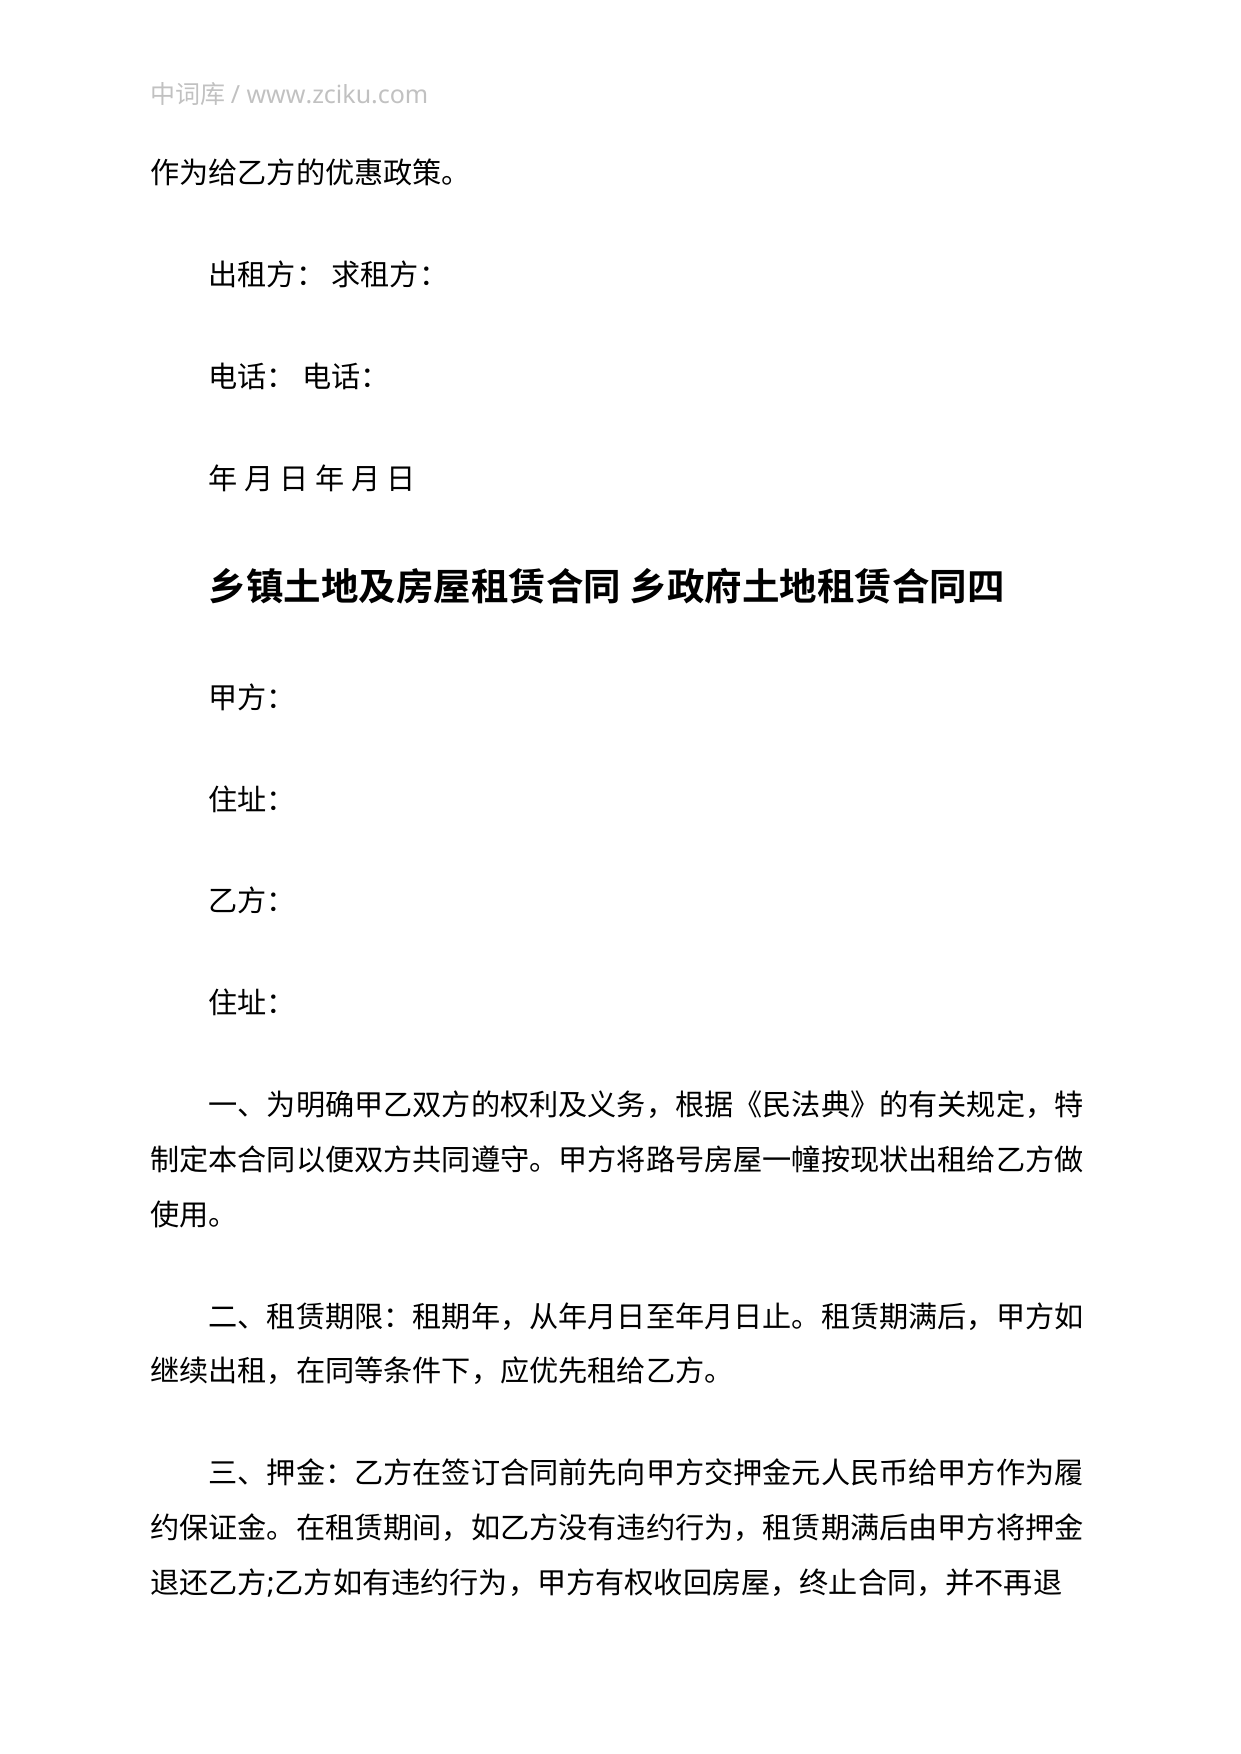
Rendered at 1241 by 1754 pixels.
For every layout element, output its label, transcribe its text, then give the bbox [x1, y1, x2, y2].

text 住址： [150, 776, 1090, 818]
text 出租方： 求租方： [150, 252, 1090, 294]
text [150, 150, 1090, 192]
text 住址： [150, 980, 1090, 1022]
text 二、租赁期限：租期年，从年月日至年月日止。租赁期满后，甲方如继续出租，在同等条件下，应优先租给乙方。 [150, 1293, 1090, 1390]
text 乙方： [150, 878, 1090, 920]
text 乡镇土地及房屋租赁合同 乡政府土地租赁合同四 [150, 557, 1090, 611]
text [150, 1450, 1090, 1602]
text 甲方： [150, 674, 1090, 717]
text 电话： 电话： [150, 353, 1090, 396]
text 一、为明确甲乙双方的权利及义务，根据《民法典》的有关规定，特制定本合同以便双方共同遵守。甲方将路号房屋一幢按现状出租给乙方做使用。 [150, 1082, 1090, 1234]
text 年 月 日 年 月 日 [150, 455, 1090, 498]
